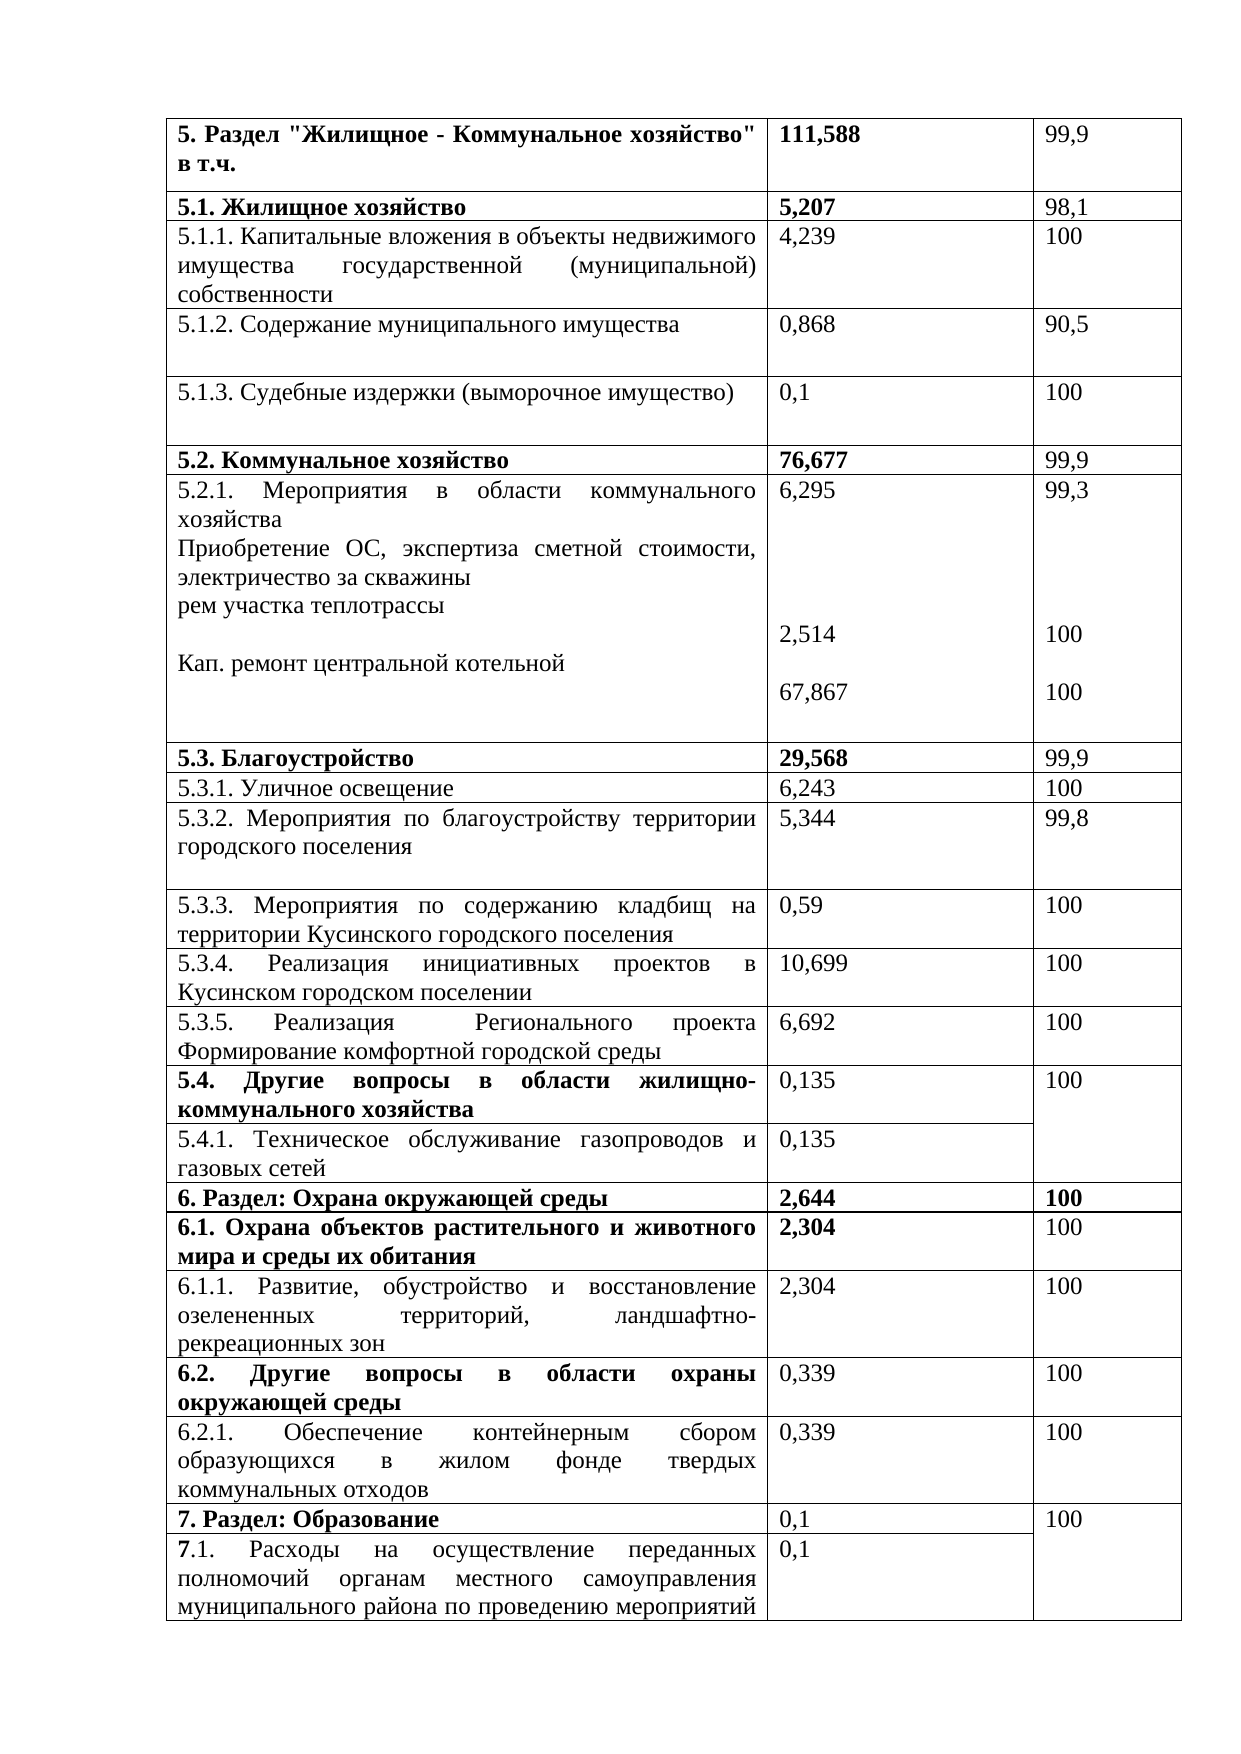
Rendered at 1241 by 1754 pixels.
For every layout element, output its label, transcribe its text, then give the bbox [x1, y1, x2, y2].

table_cell 100 [1034, 890, 1181, 947]
table_cell 100 [1034, 1417, 1181, 1503]
table_cell 6,692 [768, 1007, 1033, 1064]
table_cell 0,135 [768, 1066, 1033, 1123]
table_cell 0,1 [768, 377, 1033, 444]
table_cell 100 [1034, 949, 1181, 1006]
table_cell 5.3. Благоустройство [167, 743, 767, 772]
table_cell 6,295 2,514 67,867 [768, 475, 1033, 742]
table_cell 6.1. Охрана объектов растительного и животного мира и среды их обитания [167, 1213, 767, 1270]
table_cell 5.1.2. Содержание муниципального имущества [167, 309, 767, 376]
table_cell 5,207 [768, 192, 1033, 220]
table_cell 99,9 [1034, 446, 1181, 474]
table_cell 5.1. Жилищное хозяйство [167, 192, 767, 220]
table_cell 111,588 [768, 119, 1033, 191]
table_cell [167, 1534, 767, 1620]
table_cell 6,243 [768, 773, 1033, 802]
table_cell 5.1.1. Капитальные вложения в объекты недвижимого имущества государственной (муниципальной) собственности [167, 221, 767, 308]
table_cell 0,339 [768, 1358, 1033, 1416]
table_cell 5,344 [768, 803, 1033, 889]
table_cell 99,9 [1034, 119, 1181, 191]
table_cell 2,304 [768, 1213, 1033, 1270]
table_cell 7. Раздел: Образование [167, 1504, 767, 1533]
table_cell 0,135 [768, 1124, 1033, 1182]
table_cell 6.2.1. Обеспечение контейнерным сбором образующихся в жилом фонде твердых коммунальных отходов [167, 1417, 767, 1503]
table_cell 0,59 [768, 890, 1033, 947]
table_cell 100 [1034, 377, 1181, 444]
table_cell 0,1 [768, 1534, 1033, 1620]
table_cell 10,699 [768, 949, 1033, 1006]
table_cell 99,8 [1034, 803, 1181, 889]
table_cell 100 [1034, 1007, 1181, 1064]
table_cell 5.3.1. Уличное освещение [167, 773, 767, 802]
table_cell 5.1.3. Судебные издержки (выморочное имущество) [167, 377, 767, 444]
table_cell 5.4. Другие вопросы в области жилищно-коммунального хозяйства [167, 1066, 767, 1123]
table_cell 76,677 [768, 446, 1033, 474]
table_cell 98,1 [1034, 192, 1181, 220]
table_cell 100 [1034, 1271, 1181, 1357]
table_cell 100 [1034, 1213, 1181, 1270]
table_cell 100 [1034, 1066, 1181, 1182]
table_cell 5.4.1. Техническое обслуживание газопроводов и газовых сетей [167, 1124, 767, 1182]
table_cell 100 [1034, 1358, 1181, 1416]
table_cell 0,339 [768, 1417, 1033, 1503]
table_cell 5. Раздел "Жилищное - Коммунальное хозяйство" в т.ч. [167, 119, 767, 191]
table_cell 6. Раздел: Охрана окружающей среды [167, 1183, 767, 1211]
table_cell 100 [1034, 1504, 1181, 1620]
table_cell 29,568 [768, 743, 1033, 772]
table_cell 0,868 [768, 309, 1033, 376]
table_cell 2,644 [768, 1183, 1033, 1211]
table_cell 2,304 [768, 1271, 1033, 1357]
table_cell 5.2.1. Мероприятия в области коммунального хозяйства Приобретение ОС, экспертиза сметной стоимости, электричество за скважины рем участка теплотрассы Кап. ремонт центральной котельной [167, 475, 767, 742]
table_cell 5.3.5. Реализация Регионального проекта Формирование комфортной городской среды [167, 1007, 767, 1064]
table_cell 5.3.3. Мероприятия по содержанию кладбищ на территории Кусинского городского поселения [167, 890, 767, 947]
table_cell 100 [1034, 1183, 1181, 1211]
table_cell 100 [1034, 773, 1181, 802]
table_cell 5.3.2. Мероприятия по благоустройству территории городского поселения [167, 803, 767, 889]
table_cell 99,9 [1034, 743, 1181, 772]
table_cell 99,3 100 100 [1034, 475, 1181, 742]
table_cell 6.2. Другие вопросы в области охраны окружающей среды [167, 1358, 767, 1416]
table_cell 0,1 [768, 1504, 1033, 1533]
table_cell 90,5 [1034, 309, 1181, 376]
table_cell 100 [1034, 221, 1181, 308]
table_cell 4,239 [768, 221, 1033, 308]
table_cell 5.3.4. Реализация инициативных проектов в Кусинском городском поселении [167, 949, 767, 1006]
table_cell 5.2. Коммунальное хозяйство [167, 446, 767, 474]
table_cell 6.1.1. Развитие, обустройство и восстановление озелененных территорий, ландшафтно-рекреационных зон [167, 1271, 767, 1357]
